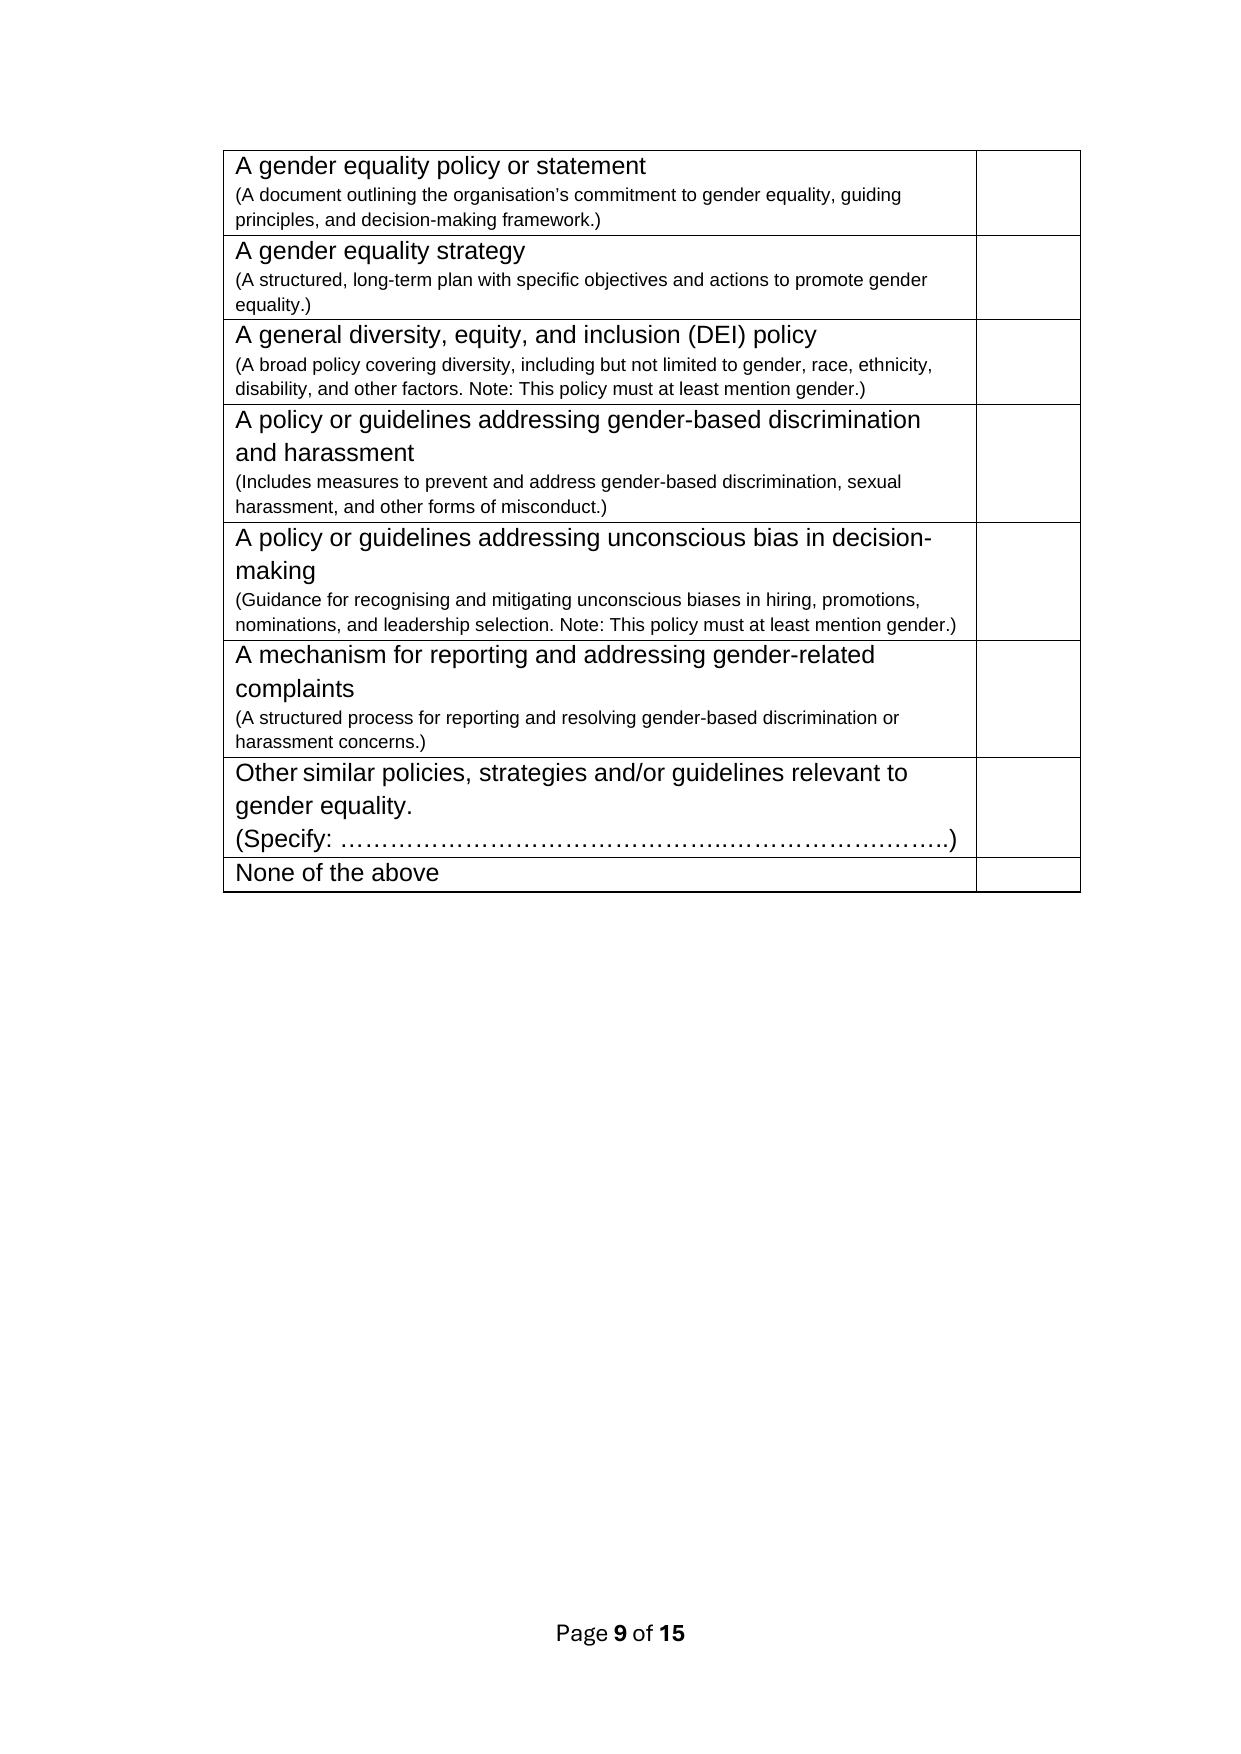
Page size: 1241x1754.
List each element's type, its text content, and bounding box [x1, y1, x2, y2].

table_cell [977, 758, 1080, 857]
table_header A gender equality policy or statement (A document outlining the organisation’s commitment to gender equality, guiding principles, and decision-making framework.) [224, 151, 976, 235]
table_cell A policy or guidelines addressing gender-based discrimination and harassment (Includes measures to prevent and address gender-based discrimination, sexual harassment, and other forms of misconduct.) [224, 405, 976, 522]
table_cell Other similar policies, strategies and/or guidelines relevant to gender equality. (Specify: ………………………………………..……………….……..) [224, 758, 976, 857]
table_cell None of the above [224, 858, 976, 891]
table_cell A mechanism for reporting and addressing gender-related complaints (A structured process for reporting and resolving gender-based discrimination or harassment concerns.) [224, 641, 976, 757]
table_cell [977, 320, 1080, 404]
table_cell [977, 405, 1080, 522]
table_cell A general diversity, equity, and inclusion (DEI) policy (A broad policy covering diversity, including but not limited to gender, race, ethnicity, disability, and other factors. Note: This policy must at least mention gender.) [224, 320, 976, 404]
table_cell A gender equality strategy (A structured, long-term plan with specific objectives and actions to promote gender equality.) [224, 236, 976, 319]
table_cell [977, 641, 1080, 757]
table_header [977, 151, 1080, 235]
table_cell [977, 858, 1080, 891]
table_cell A policy or guidelines addressing unconscious bias in decision-making (Guidance for recognising and mitigating unconscious biases in hiring, promotions, nominations, and leadership selection. Note: This policy must at least mention gender.) [224, 523, 976, 639]
table_cell [977, 523, 1080, 639]
table_cell [977, 236, 1080, 319]
